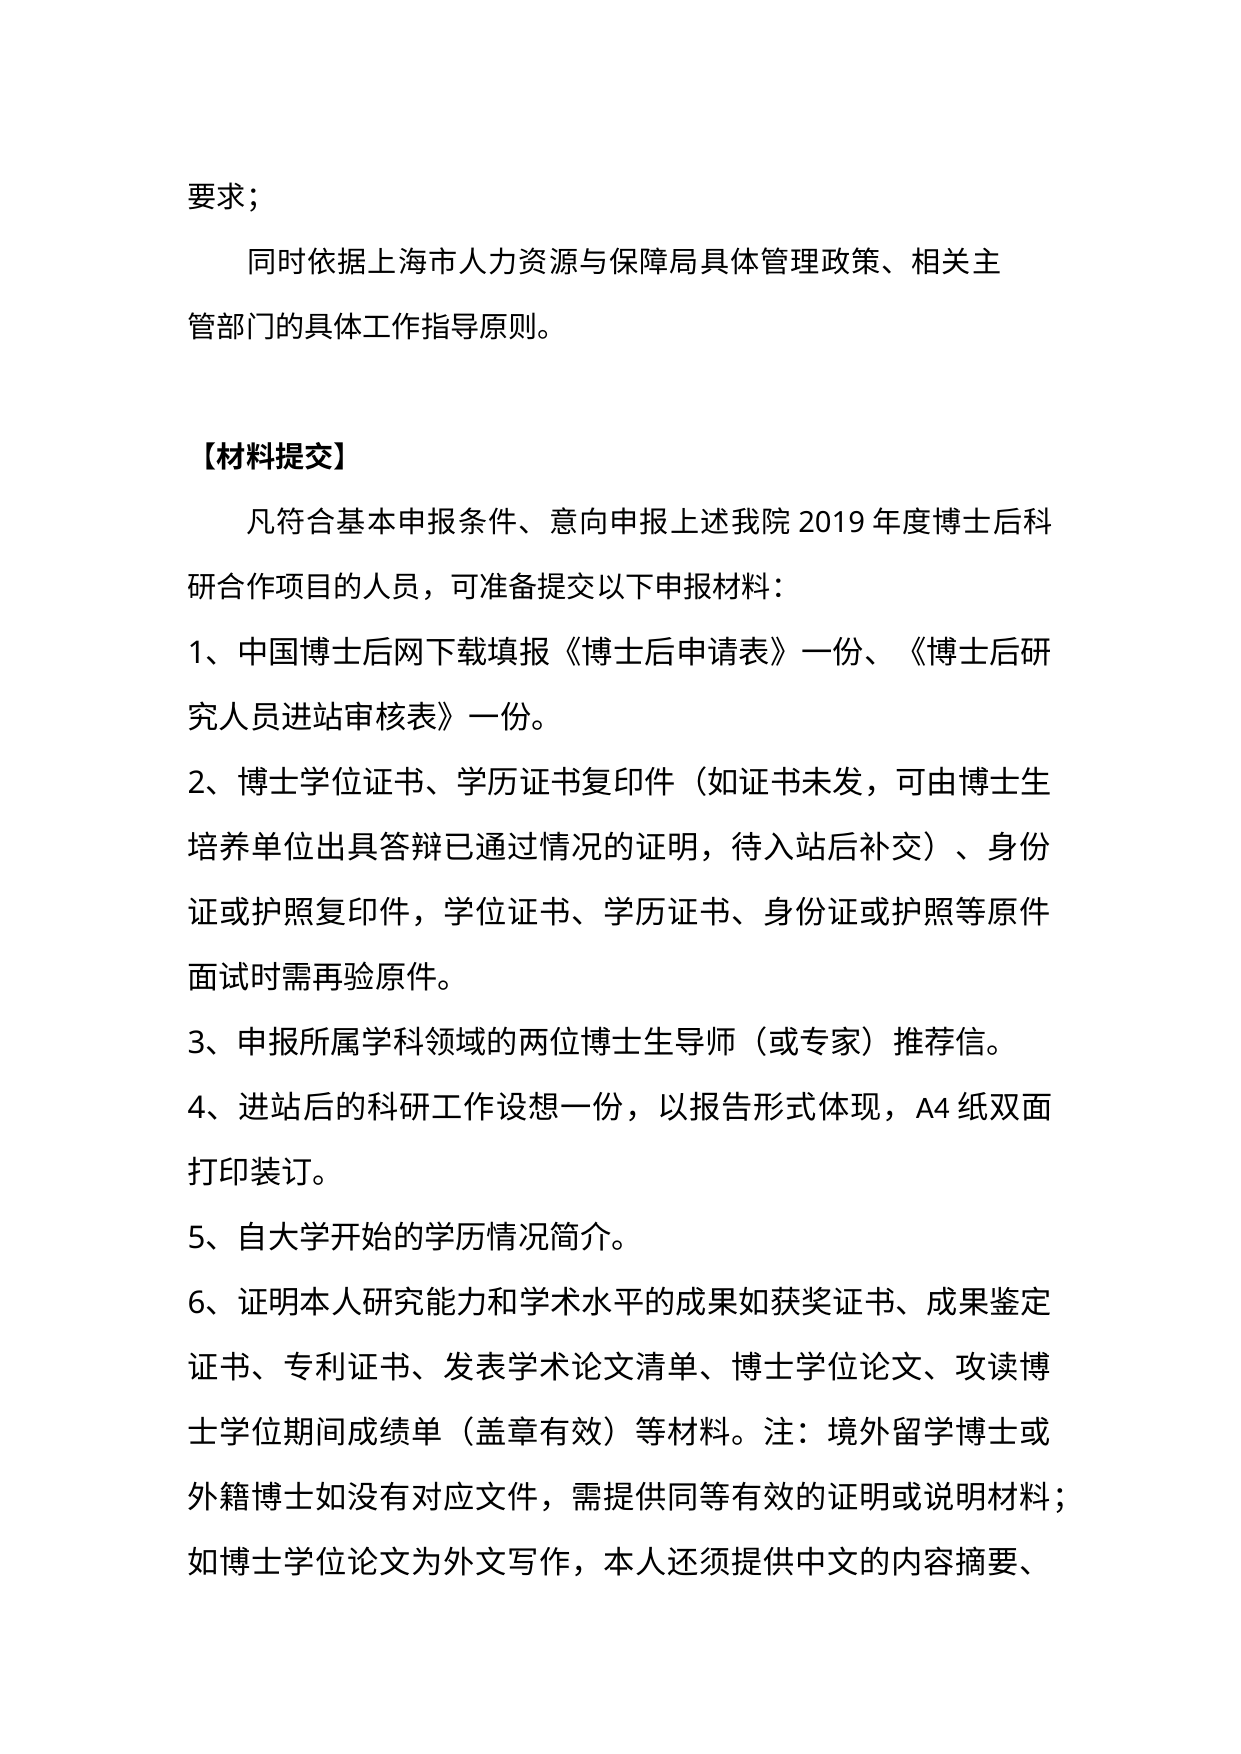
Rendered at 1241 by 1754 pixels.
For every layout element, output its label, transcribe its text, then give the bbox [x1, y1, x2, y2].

text 2、博士学位证书、学历证书复印件（如证书未发，可由博士生培养单位出具答辩已通过情况的证明，待入站后补交）、身份证或护照复印件，学位证书、学历证书、身份证或护照等原件面试时需再验原件。 [187, 747, 1053, 1007]
text 凡符合基本申报条件、意向申报上述我院2019年度博士后科研合作项目的人员，可准备提交以下申报材料： [187, 487, 1053, 617]
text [187, 1267, 1053, 1592]
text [187, 162, 1003, 227]
text 5、自大学开始的学历情况简介。 [187, 1202, 1053, 1267]
text 同时依据上海市人力资源与保障局具体管理政策、相关主管部门的具体工作指导原则。 [187, 227, 1003, 357]
text 3、申报所属学科领域的两位博士生导师（或专家）推荐信。 [187, 1007, 1053, 1072]
text 【材料提交】 [187, 422, 1003, 487]
text 4、进站后的科研工作设想一份，以报告形式体现，A4纸双面打印装订。 [187, 1072, 1053, 1202]
text 1、中国博士后网下载填报《博士后申请表》一份、《博士后研究人员进站审核表》一份。 [187, 617, 1053, 747]
